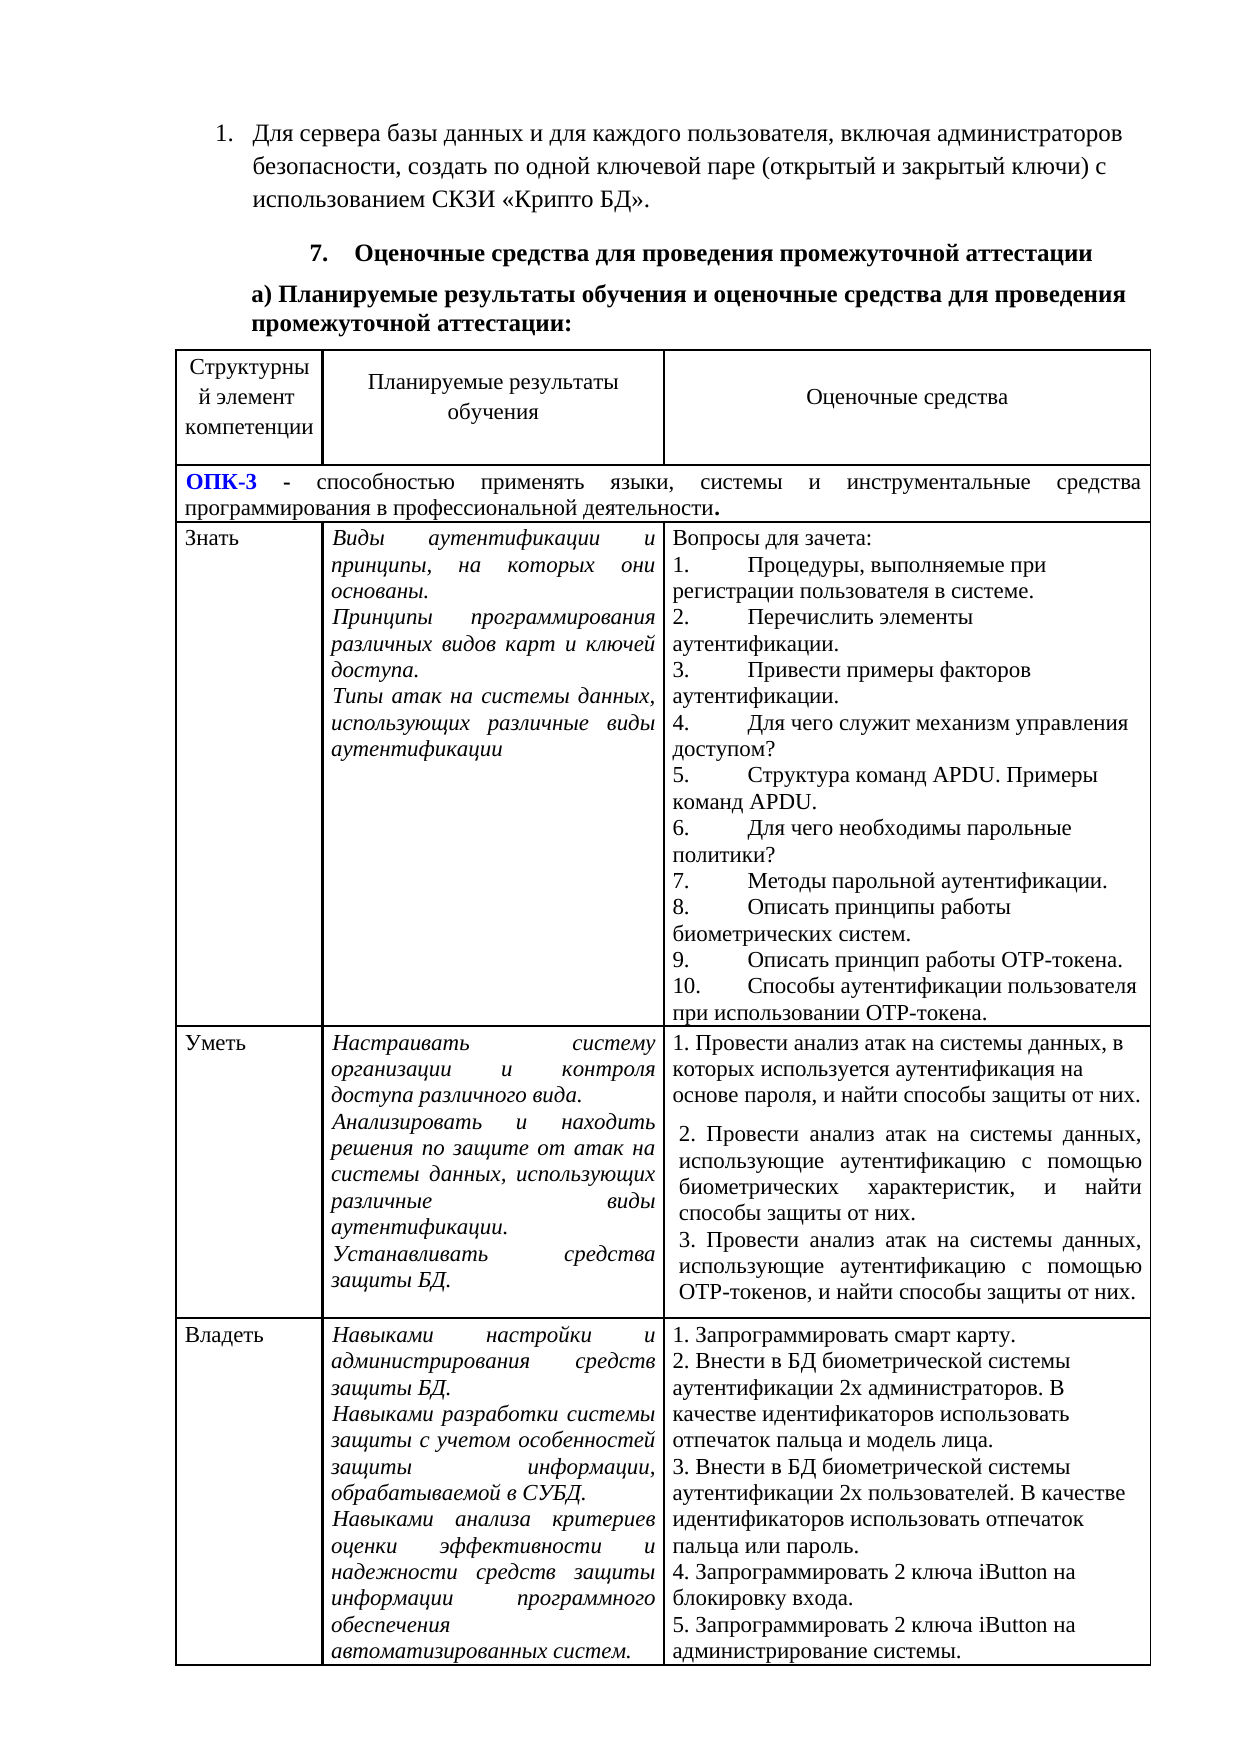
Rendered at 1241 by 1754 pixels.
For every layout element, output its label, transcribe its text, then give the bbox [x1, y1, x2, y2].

table_cell 1. Запрограммировать смарт карту. 2. Внести в БД биометрической системы аутентификации 2х администраторов. В качестве идентификаторов использовать отпечаток пальца и модель лица. 3. Внести в БД биометрической системы аутентификации 2х пользователей. В качестве идентификаторов использовать отпечаток пальца или пароль. 4. Запрограммировать 2 ключа iButton на блокировку входа. 5. Запрограммировать 2 ключа iButton на администрирование системы. [665, 1319, 1150, 1663]
table_cell 1. Провести анализ атак на системы данных, в которых используется аутентификация на основе пароля, и найти способы защиты от них. 2. Провести анализ атак на системы данных, использующие аутентификацию с помощью биометрических характеристик, и найти способы защиты от них. 3. Провести анализ атак на системы данных, использующие аутентификацию с помощью ОТР-токенов, и найти способы защиты от них. [665, 1027, 1150, 1317]
table_header Оценочные средства [665, 351, 1150, 464]
table_cell Навыками настройки и администрирования средств защиты БД. Навыками разработки системы защиты с учетом особенностей защиты информации, обрабатываемой в СУБД. Навыками анализа критериев оценки эффективности и надежности средств защиты информации программного обеспечения автоматизированных систем. [324, 1319, 663, 1663]
table_cell Знать [177, 523, 321, 1025]
table_cell Настраивать систему организации и контроля доступа различного вида. Анализировать и находить решения по защите от атак на системы данных, использующих различные виды аутентификации. Устанавливать средства защиты БД. [324, 1027, 663, 1317]
table_cell Виды аутентификации и принципы, на которых они основаны. Принципы программирования различных видов карт и ключей доступа. Типы атак на системы данных, использующих различные виды аутентификации [324, 523, 663, 1025]
text а) Планируемые результаты обучения и оценочные средства для проведения промежуточной аттестации: [251, 279, 1152, 337]
table_header Структурный элемент компетенции [177, 351, 321, 464]
list Оценочные средства для проведения промежуточной аттестации [251, 238, 1152, 267]
list Для сервера базы данных и для каждого пользователя, включая администраторов безопасности, создать по одной ключевой паре (открытый и закрытый ключи) с использованием СКЗИ «Крипто БД». [215, 118, 1152, 213]
table_cell Вопросы для зачета: 1. Процедуры, выполняемые при регистрации пользователя в системе. 2. Перечислить элементы аутентификации. 3. Привести примеры факторов аутентификации. 4. Для чего служит механизм управления доступом? 5. Структура команд APDU. Примеры команд APDU. 6. Для чего необходимы парольные политики? 7. Методы парольной аутентификации. 8. Описать принципы работы биометрических систем. 9. Описать принцип работы ОТР-токена. 10. Способы аутентификации пользователя при использовании ОТР-токена. [665, 523, 1150, 1025]
table_cell Уметь [177, 1027, 321, 1317]
table_header Планируемые результаты обучения [324, 351, 663, 464]
table_cell Владеть [177, 1319, 321, 1663]
table_cell ОПК-3 - способностью применять языки, системы и инструментальные средства программирования в профессиональной деятельности. [177, 466, 1150, 521]
